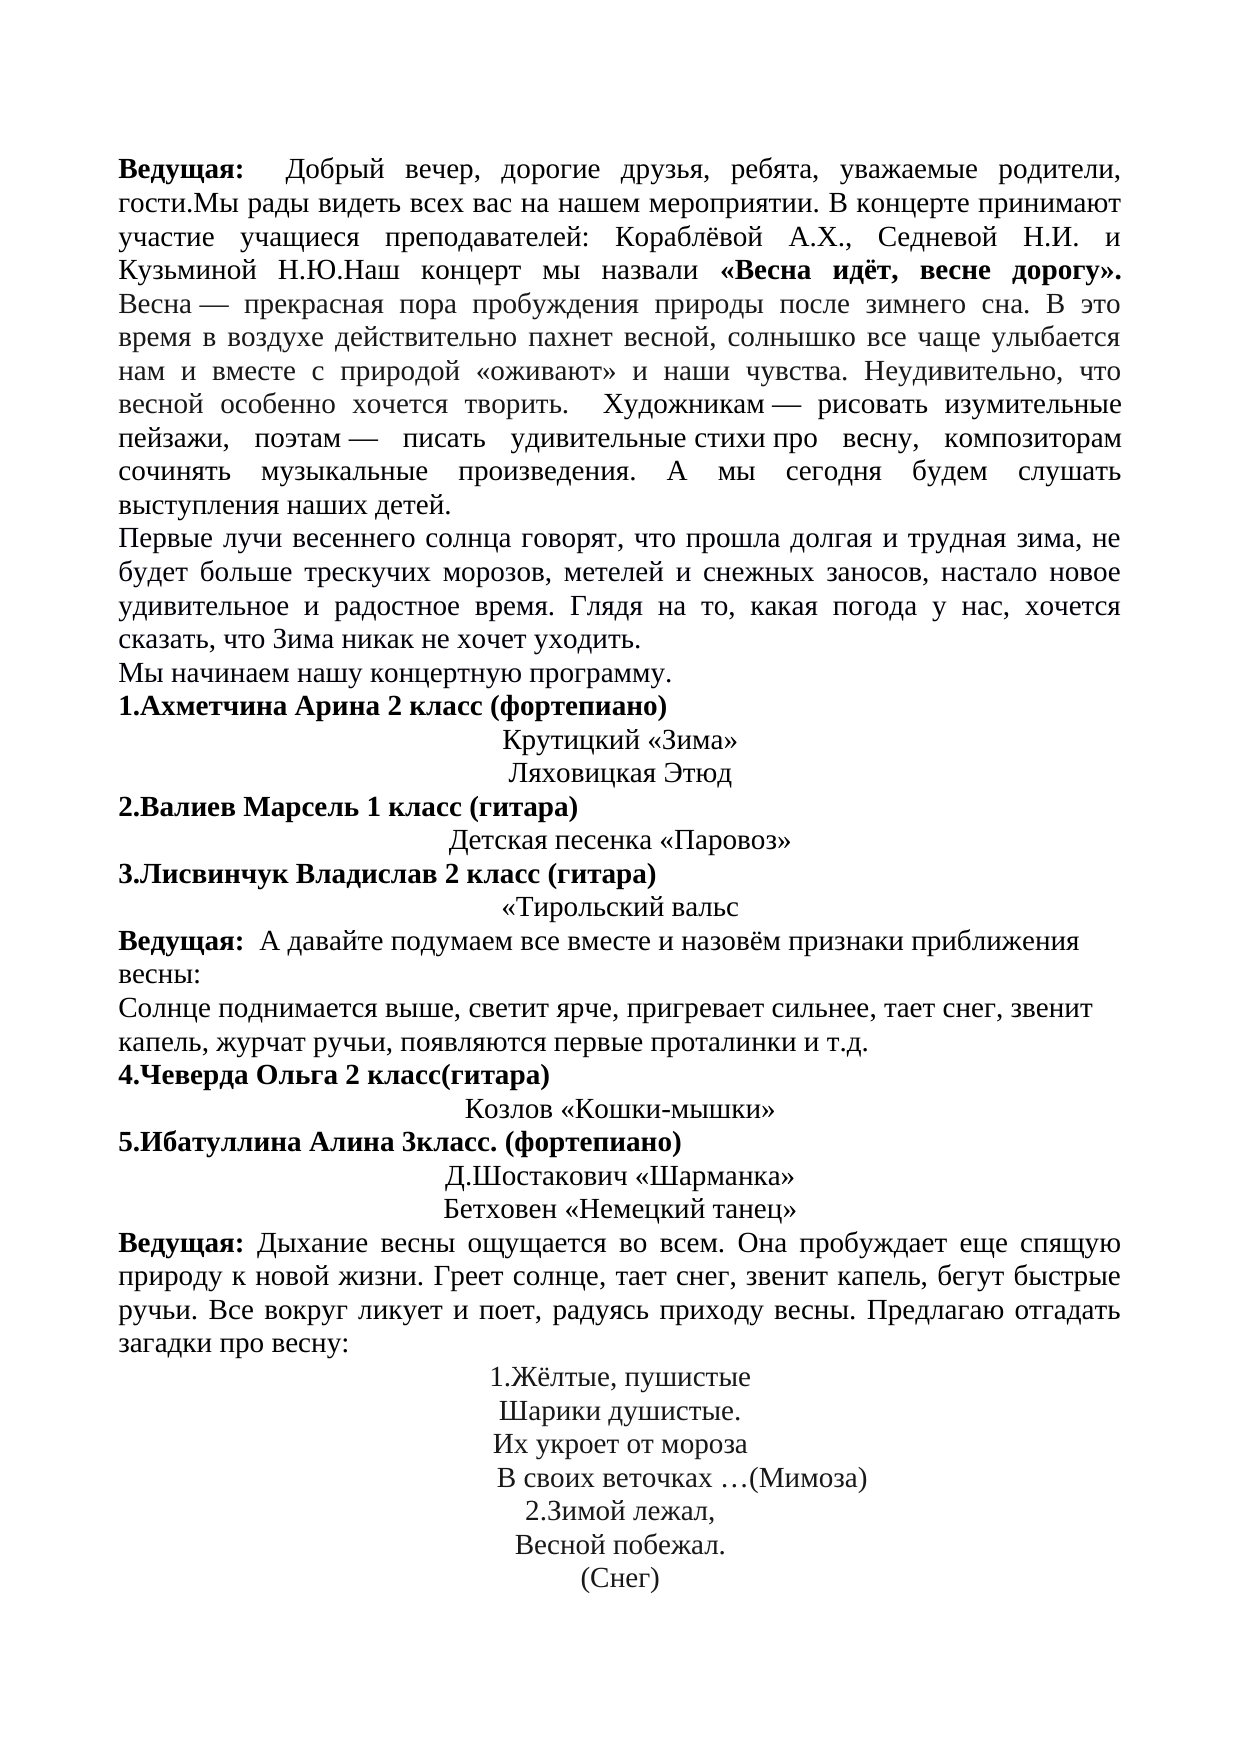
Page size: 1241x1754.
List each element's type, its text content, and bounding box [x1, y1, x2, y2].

text 2.Валиев Марсель 1 класс (гитара) [118, 789, 1122, 822]
text Крутицкий «Зима» [118, 722, 1122, 755]
text Солнце поднимается выше, светит ярче, пригревает сильнее, тает снег, звенит капель, журчат ручьи, появляются первые проталинки и т.д. [118, 990, 1122, 1057]
text Д.Шостакович «Шарманка» [118, 1158, 1122, 1191]
text Их укроет от мороза [118, 1426, 1122, 1460]
text Козлов «Кошки-мышки» [118, 1091, 1122, 1124]
text Детская песенка «Паровоз» [118, 822, 1122, 856]
text 2.Зимой лежал, [118, 1493, 1122, 1527]
text В своих веточках …(Мимоза) [118, 1460, 1122, 1493]
text Мы начинаем нашу концертную программу. [118, 655, 1122, 688]
text Шарики душистые. [118, 1393, 1122, 1426]
text Ведущая: Добрый вечер, дорогие друзья, ребята, уважаемые родители, гости.Мы рады видеть всех вас на нашем мероприятии. В концерте принимают участие учащиеся преподавателей: Кораблёвой А.Х., Седневой Н.И. и Кузьминой Н.Ю.Наш концерт мы назвали «Весна идёт, весне дорогу». Весна — прекрасная пора пробуждения природы после зимнего сна. В это время в воздухе действительно пахнет весной, солнышко все чаще улыбается нам и вместе с природой «оживают» и наши чувства. Неудивительно, что весной особенно хочется творить. Художникам — рисовать изумительные пейзажи, поэтам — писать удивительные стихи про весну, композиторам сочинять музыкальные произведения. А мы сегодня будем слушать выступления наших детей. [118, 152, 1122, 521]
text Бетховен «Немецкий танец» [118, 1191, 1122, 1225]
text Первые лучи весеннего солнца говорят, что прошла долгая и трудная зима, не будет больше трескучих морозов, метелей и снежных заносов, настало новое удивительное и радостное время. Глядя на то, какая погода у нас, хочется сказать, что Зима никак не хочет уходить. [118, 521, 1122, 655]
text «Тирольский вальс [118, 889, 1122, 923]
text 4.Чеверда Ольга 2 класс(гитара) [118, 1057, 1122, 1091]
text 3.Лисвинчук Владислав 2 класс (гитара) [118, 856, 1122, 889]
text Ляховицкая Этюд [118, 755, 1122, 789]
text 1.Жёлтые, пушистые [118, 1359, 1122, 1393]
text Ведущая: Дыхание весны ощущается во всем. Она пробуждает еще спящую природу к новой жизни. Греет солнце, тает снег, звенит капель, бегут быстрые ручьи. Все вокруг ликует и поет, радуясь приходу весны. Предлагаю отгадать загадки про весну: [118, 1225, 1122, 1359]
text (Снег) [118, 1560, 1122, 1594]
text 1.Ахметчина Арина 2 класс (фортепиано) [118, 688, 1122, 722]
text 5.Ибатуллина Алина 3класс. (фортепиано) [118, 1124, 1122, 1158]
text Ведущая: А давайте подумаем все вместе и назовём признаки приближения весны: [118, 923, 1122, 990]
text Весной побежал. [118, 1527, 1122, 1560]
